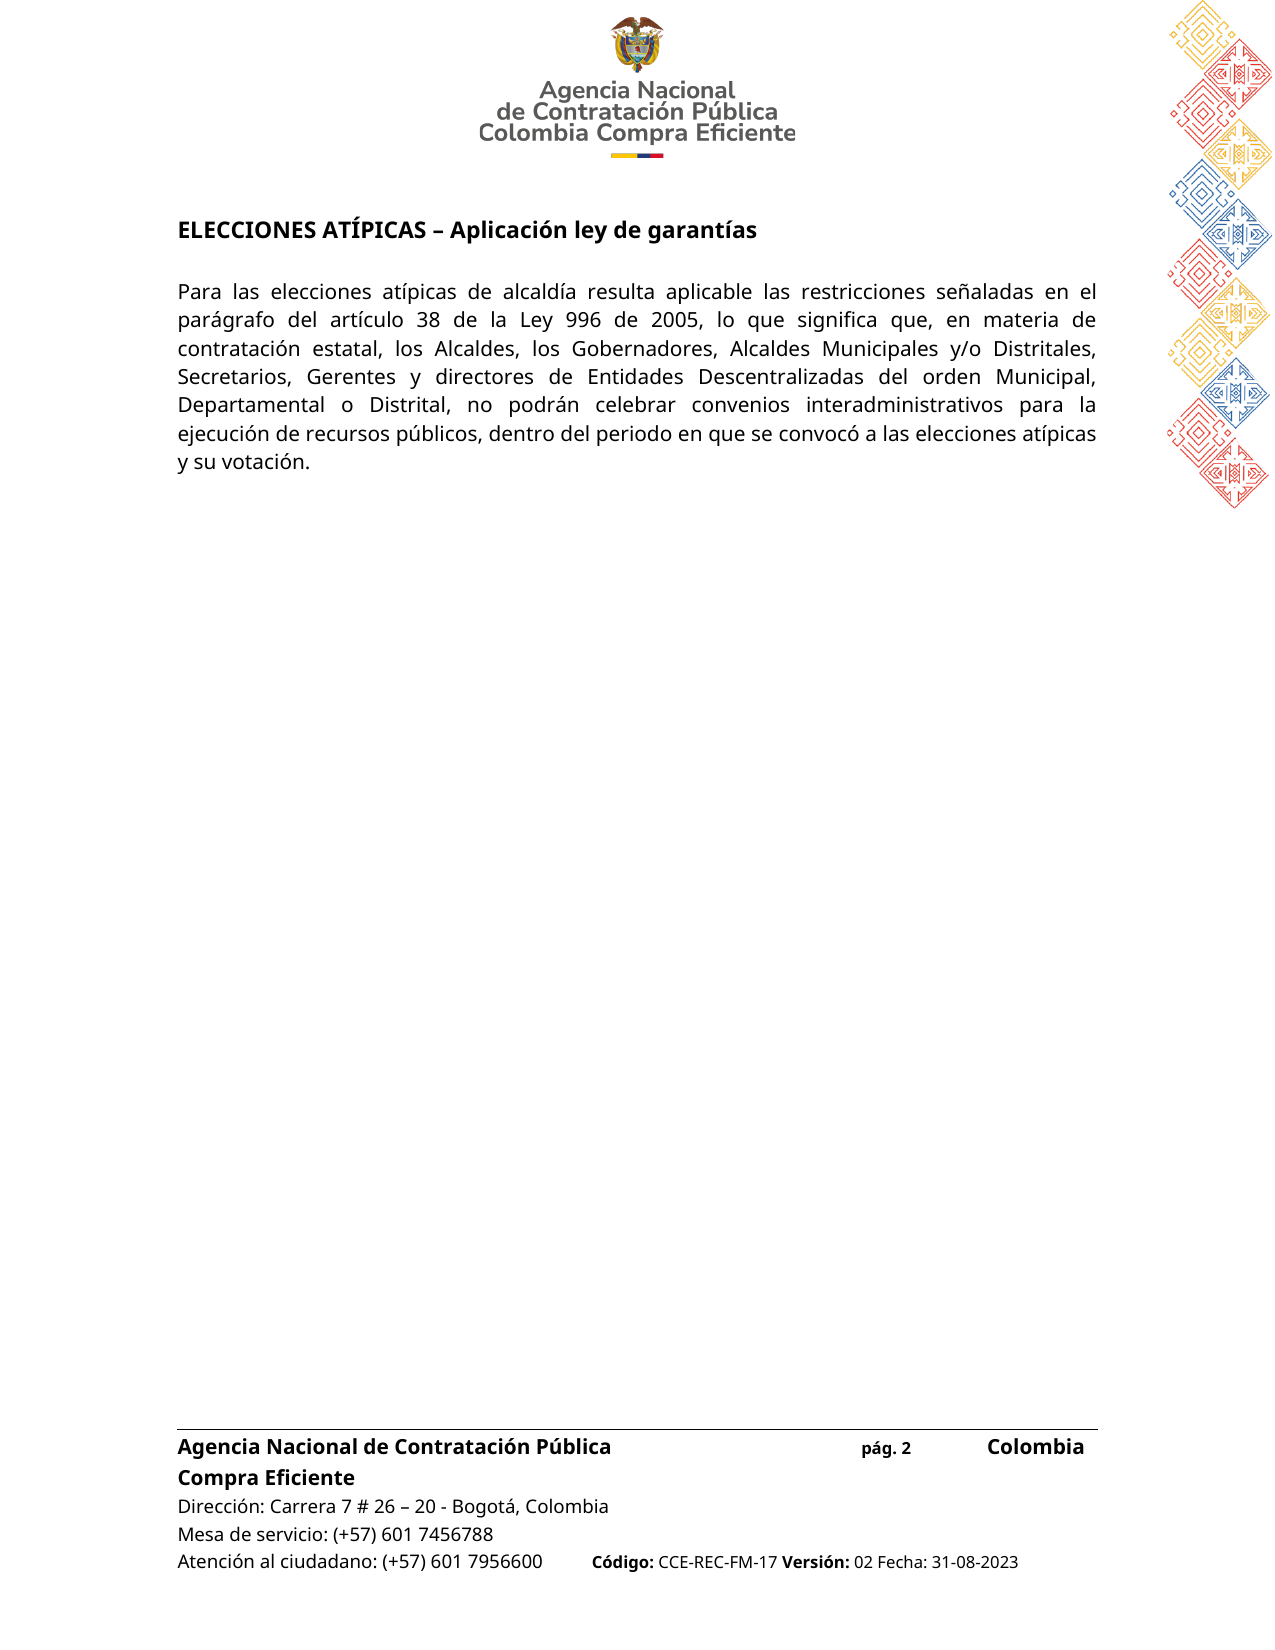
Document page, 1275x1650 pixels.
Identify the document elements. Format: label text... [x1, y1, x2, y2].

text ELECCIONES ATÍPICAS – Aplicación ley de garantías [177, 214, 1098, 246]
picture [1165, 0, 1272, 506]
text Para las elecciones atípicas de alcaldía resulta aplicable las restricciones señaladas en el parágrafo del artículo 38 de la Ley 996 de 2005, lo que significa que, en materia de contratación estatal, los Alcaldes, los Gobernadores, Alcaldes Municipales y/o Distritales, Secretarios, Gerentes y directores de Entidades Descentralizadas del orden Municipal, Departamental o Distrital, no podrán celebrar convenios interadministrativos para la ejecución de recursos públicos, dentro del periodo en que se convocó a las elecciones atípicas y su votación. [177, 277, 1098, 476]
picture [479, 17, 796, 158]
